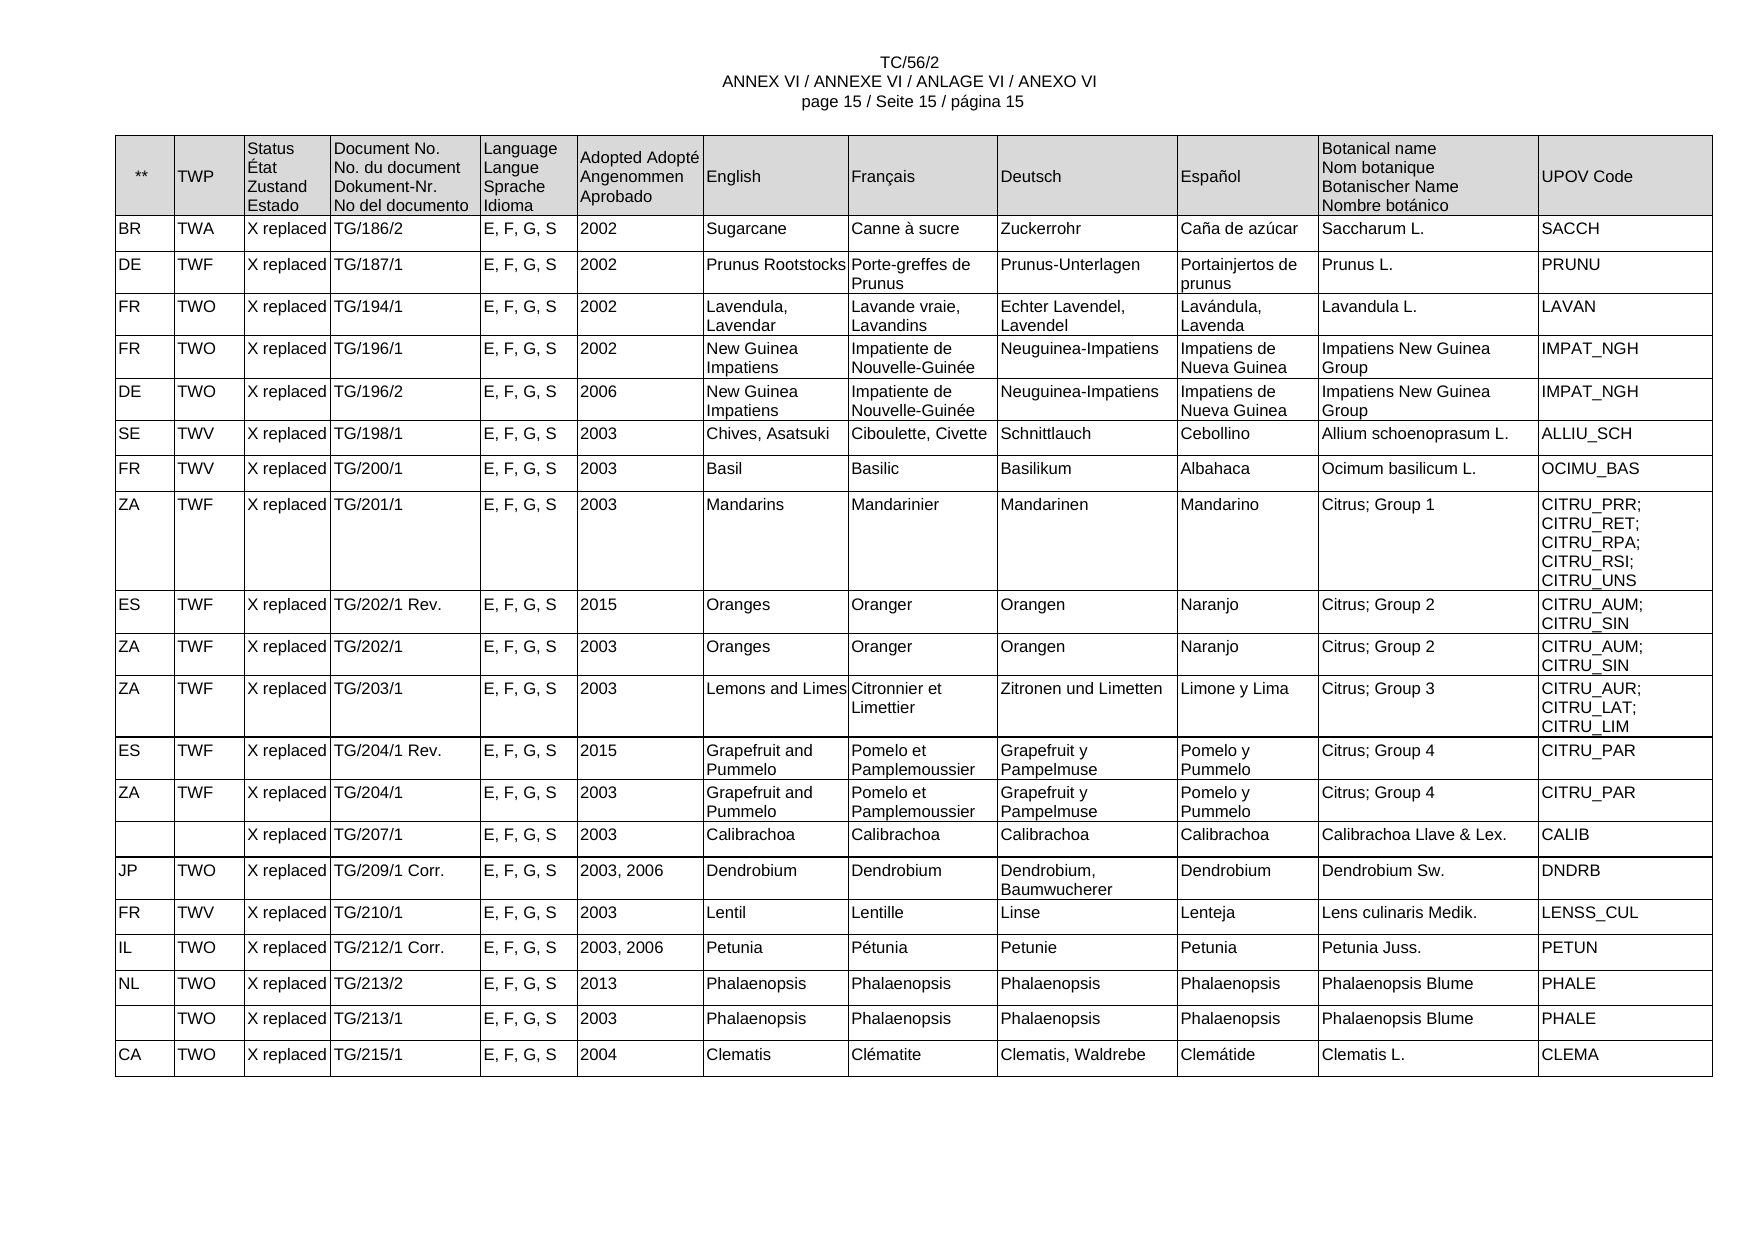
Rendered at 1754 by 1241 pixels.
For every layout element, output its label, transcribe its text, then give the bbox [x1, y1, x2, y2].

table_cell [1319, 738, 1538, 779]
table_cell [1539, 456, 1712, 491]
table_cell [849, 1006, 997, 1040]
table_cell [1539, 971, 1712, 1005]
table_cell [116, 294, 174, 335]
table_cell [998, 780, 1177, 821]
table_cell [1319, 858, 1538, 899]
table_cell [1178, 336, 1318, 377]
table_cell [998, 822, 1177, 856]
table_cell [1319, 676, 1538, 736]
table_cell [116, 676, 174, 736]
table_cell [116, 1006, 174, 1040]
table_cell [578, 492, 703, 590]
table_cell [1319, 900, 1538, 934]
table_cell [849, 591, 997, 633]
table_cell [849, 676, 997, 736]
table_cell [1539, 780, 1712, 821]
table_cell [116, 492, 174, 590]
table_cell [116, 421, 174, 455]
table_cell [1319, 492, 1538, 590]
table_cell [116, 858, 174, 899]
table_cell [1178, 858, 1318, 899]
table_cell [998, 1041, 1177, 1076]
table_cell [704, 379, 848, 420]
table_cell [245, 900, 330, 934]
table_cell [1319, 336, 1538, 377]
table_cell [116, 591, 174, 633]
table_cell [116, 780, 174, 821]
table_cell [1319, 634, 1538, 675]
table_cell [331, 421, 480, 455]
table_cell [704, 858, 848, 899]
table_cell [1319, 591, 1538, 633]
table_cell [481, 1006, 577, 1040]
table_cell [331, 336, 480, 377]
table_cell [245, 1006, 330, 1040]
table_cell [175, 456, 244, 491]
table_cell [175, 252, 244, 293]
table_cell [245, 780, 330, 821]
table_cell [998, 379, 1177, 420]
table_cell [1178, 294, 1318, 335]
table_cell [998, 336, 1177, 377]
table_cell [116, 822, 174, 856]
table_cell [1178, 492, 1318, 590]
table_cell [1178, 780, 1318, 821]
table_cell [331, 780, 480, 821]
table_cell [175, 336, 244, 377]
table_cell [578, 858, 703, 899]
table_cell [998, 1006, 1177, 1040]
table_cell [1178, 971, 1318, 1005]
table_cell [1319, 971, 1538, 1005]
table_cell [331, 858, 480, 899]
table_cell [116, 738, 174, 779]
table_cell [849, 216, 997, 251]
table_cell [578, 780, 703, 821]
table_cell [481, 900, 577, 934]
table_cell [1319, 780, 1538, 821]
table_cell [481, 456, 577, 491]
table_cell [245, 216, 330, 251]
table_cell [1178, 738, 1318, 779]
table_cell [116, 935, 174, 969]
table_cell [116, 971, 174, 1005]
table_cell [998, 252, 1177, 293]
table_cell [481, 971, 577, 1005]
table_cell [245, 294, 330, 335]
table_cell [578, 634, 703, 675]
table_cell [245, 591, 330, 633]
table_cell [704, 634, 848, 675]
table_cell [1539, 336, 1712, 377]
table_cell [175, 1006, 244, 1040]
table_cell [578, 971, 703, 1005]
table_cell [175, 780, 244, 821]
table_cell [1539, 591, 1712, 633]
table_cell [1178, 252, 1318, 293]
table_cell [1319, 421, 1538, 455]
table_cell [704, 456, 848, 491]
table_header English [704, 136, 848, 215]
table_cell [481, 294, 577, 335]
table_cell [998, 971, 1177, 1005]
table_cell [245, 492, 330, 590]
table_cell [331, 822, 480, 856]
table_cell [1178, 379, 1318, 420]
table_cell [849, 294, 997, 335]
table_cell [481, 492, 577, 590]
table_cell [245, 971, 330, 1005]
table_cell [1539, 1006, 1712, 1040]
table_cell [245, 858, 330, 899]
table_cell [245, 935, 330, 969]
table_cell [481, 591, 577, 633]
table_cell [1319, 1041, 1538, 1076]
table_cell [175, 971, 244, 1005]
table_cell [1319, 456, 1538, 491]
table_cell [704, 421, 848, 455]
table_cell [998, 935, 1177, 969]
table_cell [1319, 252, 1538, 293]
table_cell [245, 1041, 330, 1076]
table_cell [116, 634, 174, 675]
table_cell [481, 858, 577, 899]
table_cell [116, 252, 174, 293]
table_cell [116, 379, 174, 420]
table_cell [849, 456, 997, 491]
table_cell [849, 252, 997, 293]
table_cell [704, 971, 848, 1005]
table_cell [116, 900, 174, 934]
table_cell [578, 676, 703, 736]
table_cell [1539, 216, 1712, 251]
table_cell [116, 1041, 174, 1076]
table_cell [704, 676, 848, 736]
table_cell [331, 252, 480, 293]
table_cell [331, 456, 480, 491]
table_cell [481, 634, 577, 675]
table_header Botanical name Nom botanique Botanischer Name Nombre botánico [1319, 136, 1538, 215]
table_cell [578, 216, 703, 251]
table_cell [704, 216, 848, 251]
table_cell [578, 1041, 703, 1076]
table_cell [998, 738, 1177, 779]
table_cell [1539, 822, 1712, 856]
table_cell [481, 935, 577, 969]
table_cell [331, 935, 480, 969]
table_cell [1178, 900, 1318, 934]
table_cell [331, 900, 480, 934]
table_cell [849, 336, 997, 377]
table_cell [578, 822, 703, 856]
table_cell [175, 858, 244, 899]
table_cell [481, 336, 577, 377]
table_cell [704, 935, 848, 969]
table_header Français [849, 136, 997, 215]
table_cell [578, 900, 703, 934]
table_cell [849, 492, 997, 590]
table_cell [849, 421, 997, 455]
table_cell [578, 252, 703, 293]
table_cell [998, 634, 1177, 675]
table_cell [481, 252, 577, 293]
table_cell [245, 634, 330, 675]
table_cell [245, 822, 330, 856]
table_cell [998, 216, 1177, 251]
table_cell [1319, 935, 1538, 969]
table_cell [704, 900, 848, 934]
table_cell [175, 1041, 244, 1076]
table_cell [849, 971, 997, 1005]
table_header UPOV Code [1539, 136, 1712, 215]
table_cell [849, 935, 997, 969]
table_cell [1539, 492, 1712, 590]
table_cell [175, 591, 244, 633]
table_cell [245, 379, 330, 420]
table_header ** [116, 136, 174, 215]
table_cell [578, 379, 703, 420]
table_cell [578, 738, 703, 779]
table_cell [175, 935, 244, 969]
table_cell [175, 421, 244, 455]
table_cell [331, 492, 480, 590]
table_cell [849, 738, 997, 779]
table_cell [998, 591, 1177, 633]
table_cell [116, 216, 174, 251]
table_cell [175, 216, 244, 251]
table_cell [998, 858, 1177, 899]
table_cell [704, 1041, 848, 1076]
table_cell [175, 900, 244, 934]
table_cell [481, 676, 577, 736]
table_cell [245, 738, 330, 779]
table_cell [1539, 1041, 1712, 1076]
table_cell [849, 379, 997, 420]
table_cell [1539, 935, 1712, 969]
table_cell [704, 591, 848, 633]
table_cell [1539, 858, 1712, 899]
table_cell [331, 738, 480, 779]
table_header Document No. No. du document Dokument-Nr. No del documento [331, 136, 480, 215]
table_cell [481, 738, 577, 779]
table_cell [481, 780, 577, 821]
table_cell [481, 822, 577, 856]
table_header Adopted Adopté Angenommen Aprobado [578, 136, 703, 215]
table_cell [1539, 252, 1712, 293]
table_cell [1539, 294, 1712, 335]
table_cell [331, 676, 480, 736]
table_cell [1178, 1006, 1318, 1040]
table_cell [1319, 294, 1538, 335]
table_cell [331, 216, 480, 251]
table_header Status État Zustand Estado [245, 136, 330, 215]
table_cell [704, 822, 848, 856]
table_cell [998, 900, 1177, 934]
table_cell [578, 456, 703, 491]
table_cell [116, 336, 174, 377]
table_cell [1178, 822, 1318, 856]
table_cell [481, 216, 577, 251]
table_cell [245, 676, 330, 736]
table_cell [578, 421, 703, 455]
table_header TWP [175, 136, 244, 215]
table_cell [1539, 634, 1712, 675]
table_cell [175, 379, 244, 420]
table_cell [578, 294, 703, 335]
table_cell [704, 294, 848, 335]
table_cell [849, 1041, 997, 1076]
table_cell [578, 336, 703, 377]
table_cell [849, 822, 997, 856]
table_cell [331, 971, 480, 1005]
table_header Language Langue Sprache Idioma [481, 136, 577, 215]
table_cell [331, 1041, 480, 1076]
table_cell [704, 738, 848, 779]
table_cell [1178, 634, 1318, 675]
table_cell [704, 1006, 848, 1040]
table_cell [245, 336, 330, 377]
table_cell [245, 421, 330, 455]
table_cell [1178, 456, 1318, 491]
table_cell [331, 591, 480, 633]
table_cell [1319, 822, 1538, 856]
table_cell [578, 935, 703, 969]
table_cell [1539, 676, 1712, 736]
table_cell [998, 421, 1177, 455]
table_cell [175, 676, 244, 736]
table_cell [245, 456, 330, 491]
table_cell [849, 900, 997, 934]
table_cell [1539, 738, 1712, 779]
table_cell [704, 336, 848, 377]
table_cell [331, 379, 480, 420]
table_header Español [1178, 136, 1318, 215]
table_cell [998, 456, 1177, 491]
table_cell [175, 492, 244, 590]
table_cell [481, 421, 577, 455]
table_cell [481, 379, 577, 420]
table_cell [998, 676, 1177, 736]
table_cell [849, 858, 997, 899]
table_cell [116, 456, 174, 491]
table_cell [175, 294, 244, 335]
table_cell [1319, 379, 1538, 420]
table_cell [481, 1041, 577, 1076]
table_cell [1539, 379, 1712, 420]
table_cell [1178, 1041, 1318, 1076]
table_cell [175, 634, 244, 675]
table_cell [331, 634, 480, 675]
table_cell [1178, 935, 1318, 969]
table_header Deutsch [998, 136, 1177, 215]
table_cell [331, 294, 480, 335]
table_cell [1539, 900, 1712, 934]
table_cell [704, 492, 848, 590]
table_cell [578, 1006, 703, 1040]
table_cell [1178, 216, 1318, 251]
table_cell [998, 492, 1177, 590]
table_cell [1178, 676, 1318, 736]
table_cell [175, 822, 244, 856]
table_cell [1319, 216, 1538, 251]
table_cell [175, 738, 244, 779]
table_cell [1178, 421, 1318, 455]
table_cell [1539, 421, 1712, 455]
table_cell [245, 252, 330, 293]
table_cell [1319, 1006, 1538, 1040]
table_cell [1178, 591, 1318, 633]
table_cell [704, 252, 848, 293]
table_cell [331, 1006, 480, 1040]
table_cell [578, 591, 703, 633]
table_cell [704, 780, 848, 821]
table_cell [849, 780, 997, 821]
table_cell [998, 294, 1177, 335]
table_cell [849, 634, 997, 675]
